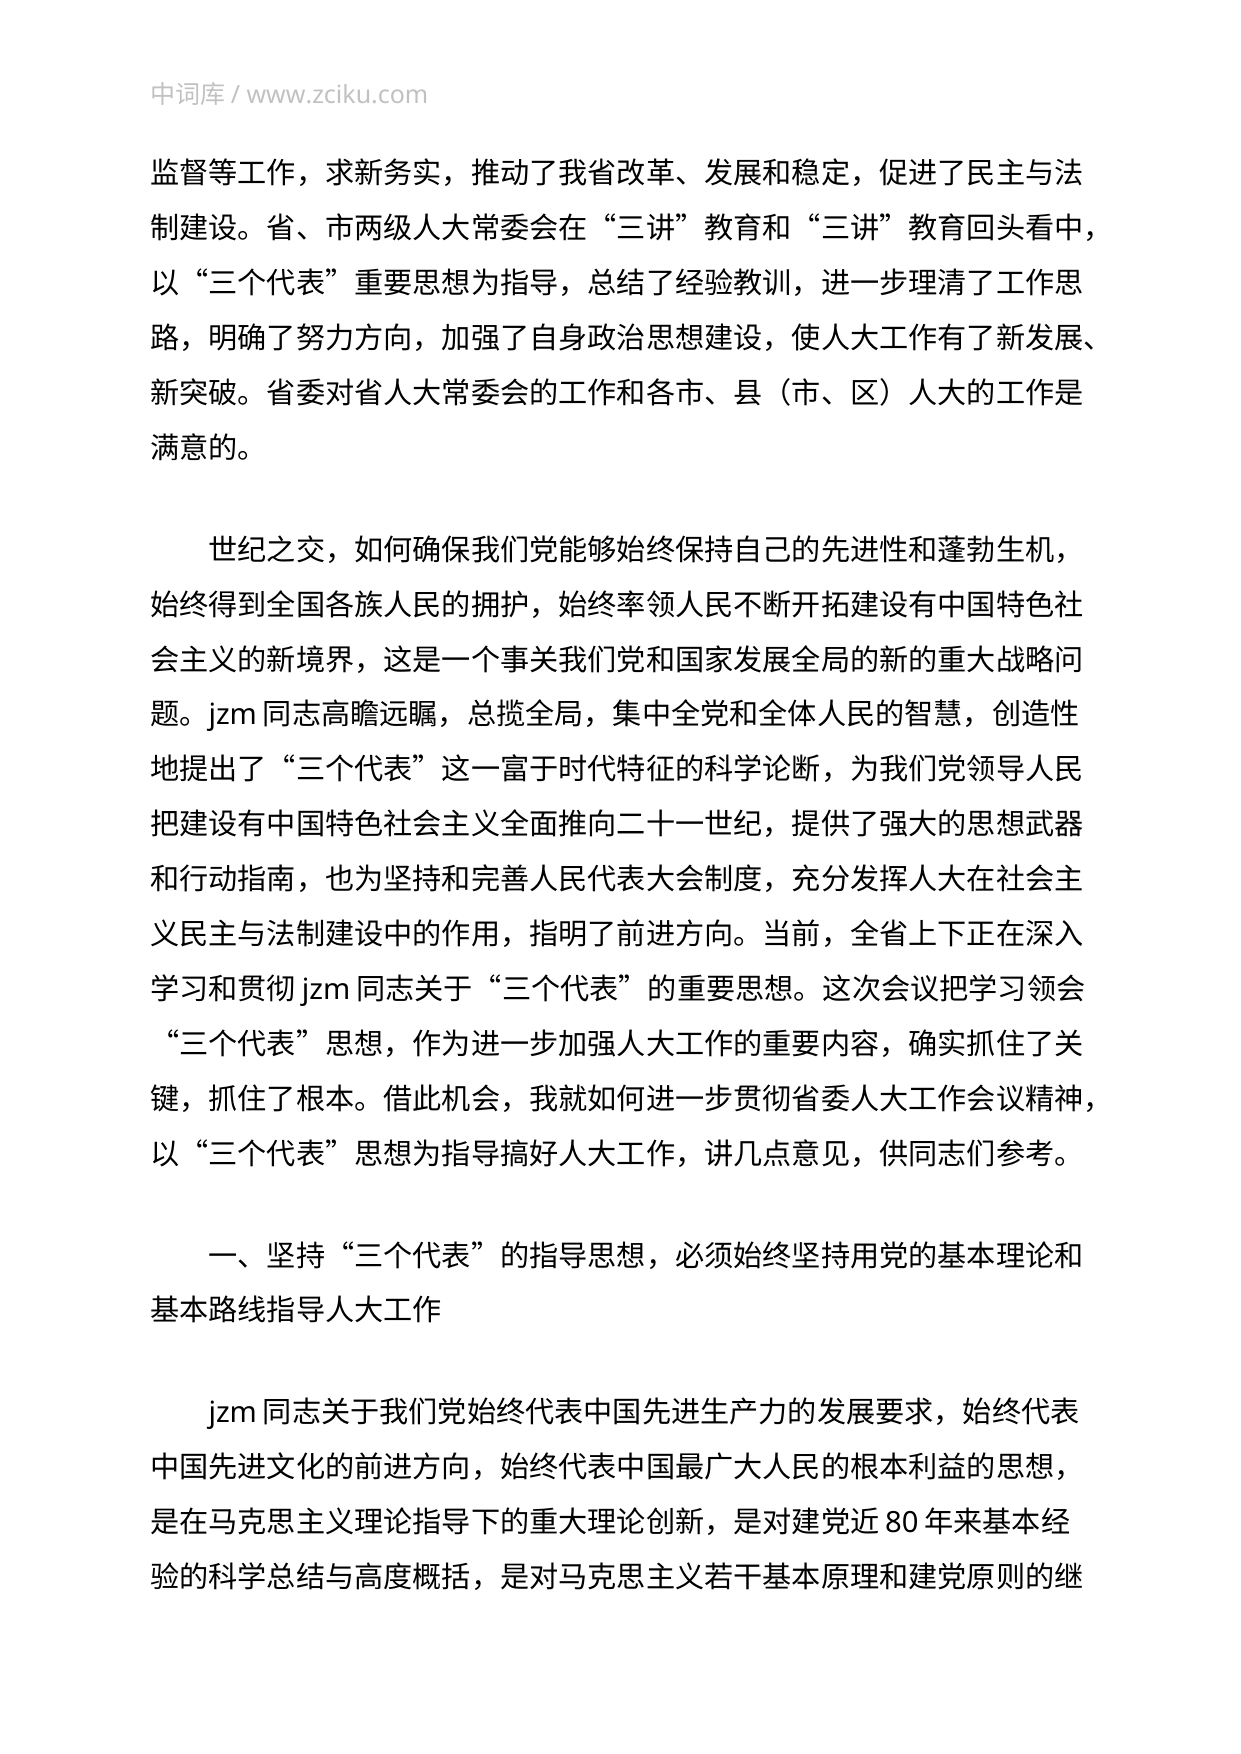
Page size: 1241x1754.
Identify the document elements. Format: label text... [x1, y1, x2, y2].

text 世纪之交，如何确保我们党能够始终保持自己的先进性和蓬勃生机，始终得到全国各族人民的拥护，始终率领人民不断开拓建设有中国特色社会主义的新境界，这是一个事关我们党和国家发展全局的新的重大战略问题。jzm同志高瞻远瞩，总揽全局，集中全党和全体人民的智慧，创造性地提出了“三个代表”这一富于时代特征的科学论断，为我们党领导人民把建设有中国特色社会主义全面推向二十一世纪，提供了强大的思想武器和行动指南，也为坚持和完善人民代表大会制度，充分发挥人大在社会主义民主与法制建设中的作用，指明了前进方向。当前，全省上下正在深入学习和贯彻jzm同志关于“三个代表”的重要思想。这次会议把学习领会“三个代表”思想，作为进一步加强人大工作的重要内容，确实抓住了关键，抓住了根本。借此机会，我就如何进一步贯彻省委人大工作会议精神，以“三个代表”思想为指导搞好人大工作，讲几点意见，供同志们参考。 [150, 526, 1090, 1173]
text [150, 150, 1090, 467]
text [150, 1389, 1090, 1596]
text 一、坚持“三个代表”的指导思想，必须始终坚持用党的基本理论和基本路线指导人大工作 [150, 1232, 1090, 1329]
